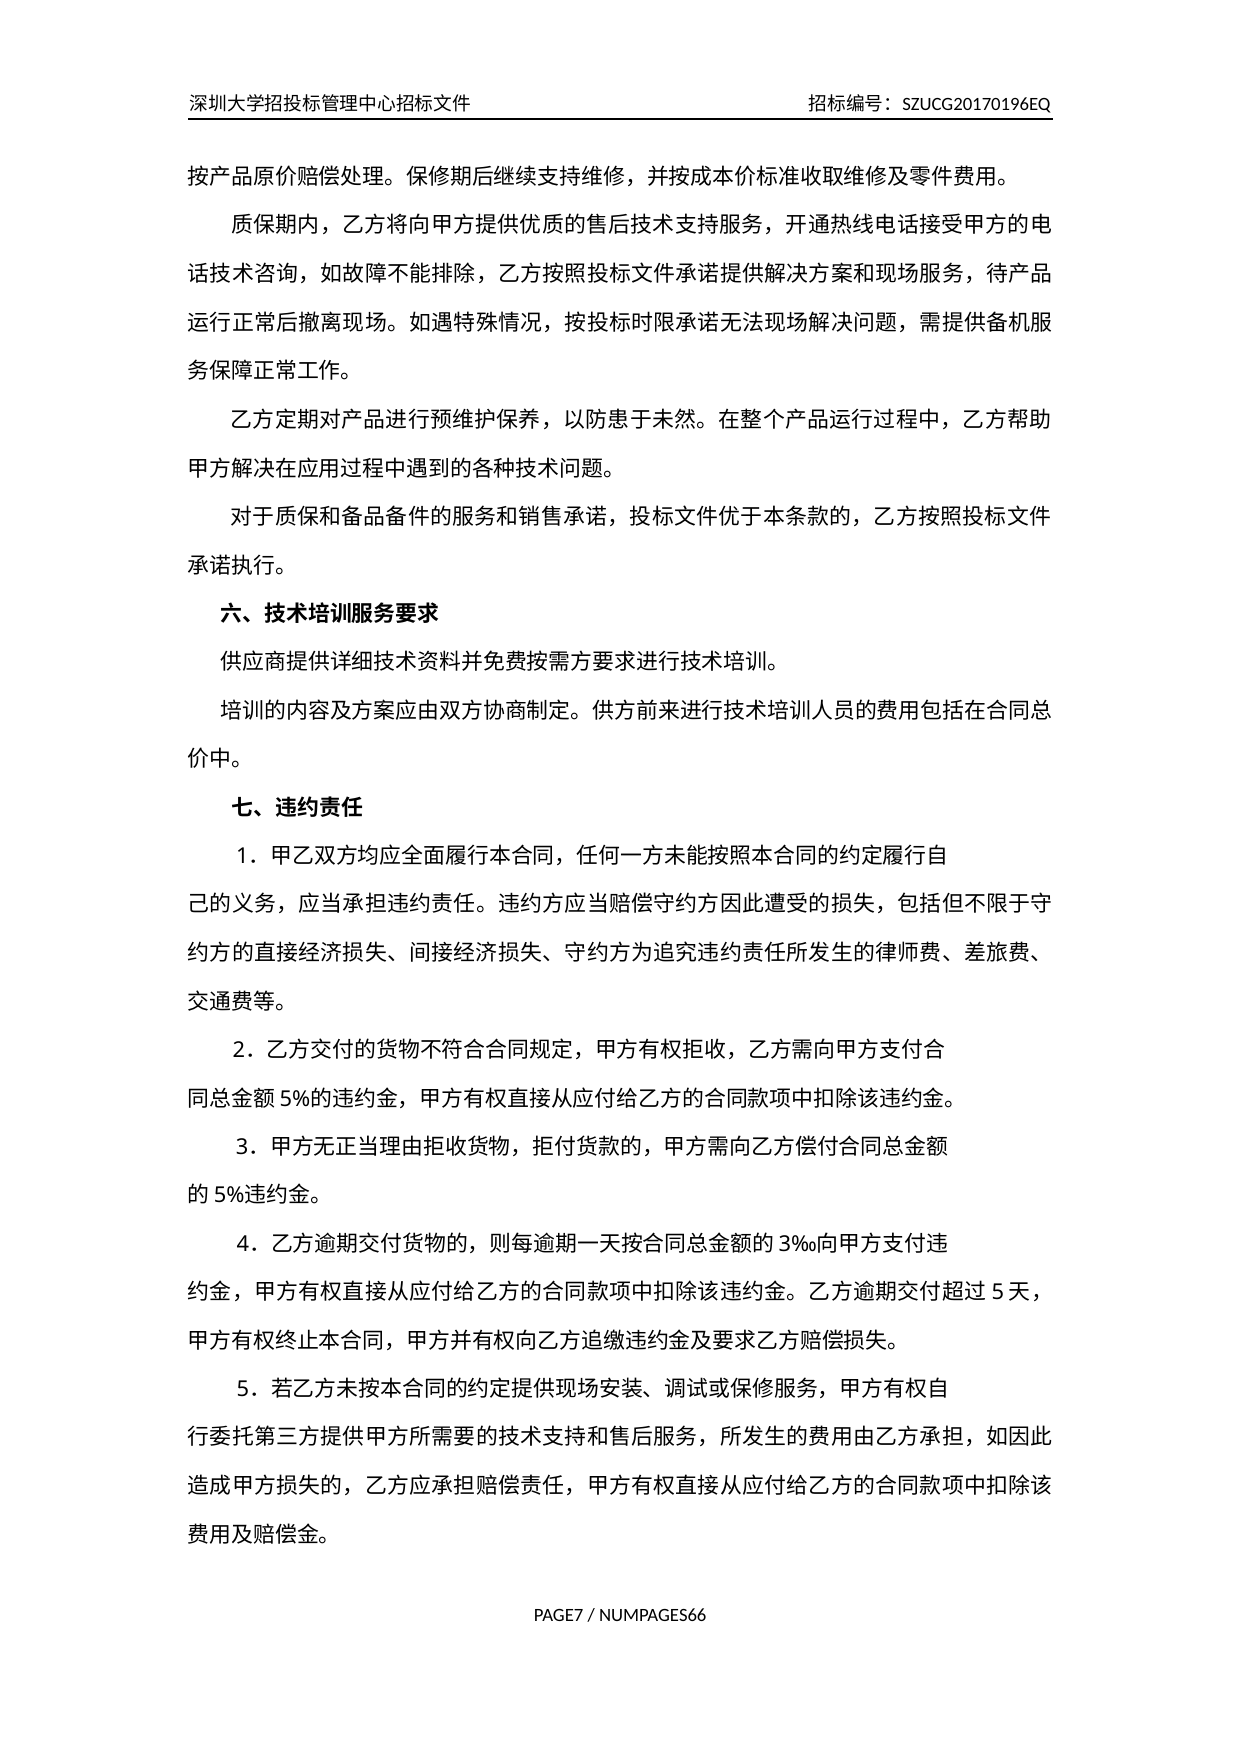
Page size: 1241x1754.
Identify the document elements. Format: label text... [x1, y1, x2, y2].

text 1．甲乙双方均应全面履行本合同，任何一方未能按照本合同的约定履行自 [236, 838, 1053, 870]
text 己的义务，应当承担违约责任。违约方应当赔偿守约方因此遭受的损失，包括但不限于守约方的直接经济损失、间接经济损失、守约方为追究违约责任所发生的律师费、差旅费、交通费等。 [187, 886, 1053, 1016]
text 六、技术培训服务要求 [187, 596, 1053, 628]
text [187, 158, 1053, 191]
text 5．若乙方未按本合同的约定提供现场安装、调试或保修服务，甲方有权自 [236, 1371, 1053, 1403]
text 约金，甲方有权直接从应付给乙方的合同款项中扣除该违约金。乙方逾期交付超过5天，甲方有权终止本合同，甲方并有权向乙方追缴违约金及要求乙方赔偿损失。 [187, 1273, 1053, 1355]
text 培训的内容及方案应由双方协商制定。供方前来进行技术培训人员的费用包括在合同总价中。 [187, 692, 1053, 773]
text 同总金额5%的违约金，甲方有权直接从应付给乙方的合同款项中扣除该违约金。 [187, 1080, 1053, 1113]
text 质保期内，乙方将向甲方提供优质的售后技术支持服务，开通热线电话接受甲方的电话技术咨询，如故障不能排除，乙方按照投标文件承诺提供解决方案和现场服务，待产品运行正常后撤离现场。如遇特殊情况，按投标时限承诺无法现场解决问题，需提供备机服务保障正常工作。 [187, 207, 1053, 386]
text 行委托第三方提供甲方所需要的技术支持和售后服务，所发生的费用由乙方承担，如因此造成甲方损失的，乙方应承担赔偿责任，甲方有权直接从应付给乙方的合同款项中扣除该费用及赔偿金。 [187, 1419, 1053, 1549]
text 的5%违约金。 [187, 1177, 1053, 1209]
text 对于质保和备品备件的服务和销售承诺，投标文件优于本条款的，乙方按照投标文件承诺执行。 [187, 498, 1053, 580]
text 七、违约责任 [187, 789, 1053, 822]
text 3．甲方无正当理由拒收货物，拒付货款的，甲方需向乙方偿付合同总金额 [236, 1128, 1053, 1161]
text 2．乙方交付的货物不符合合同规定，甲方有权拒收，乙方需向甲方支付合 [232, 1032, 1053, 1064]
text 供应商提供详细技术资料并免费按需方要求进行技术培训。 [187, 644, 1053, 676]
text 4．乙方逾期交付货物的，则每逾期一天按合同总金额的3‰向甲方支付违 [236, 1225, 1053, 1258]
text 乙方定期对产品进行预维护保养，以防患于未然。在整个产品运行过程中，乙方帮助甲方解决在应用过程中遇到的各种技术问题。 [187, 401, 1053, 483]
